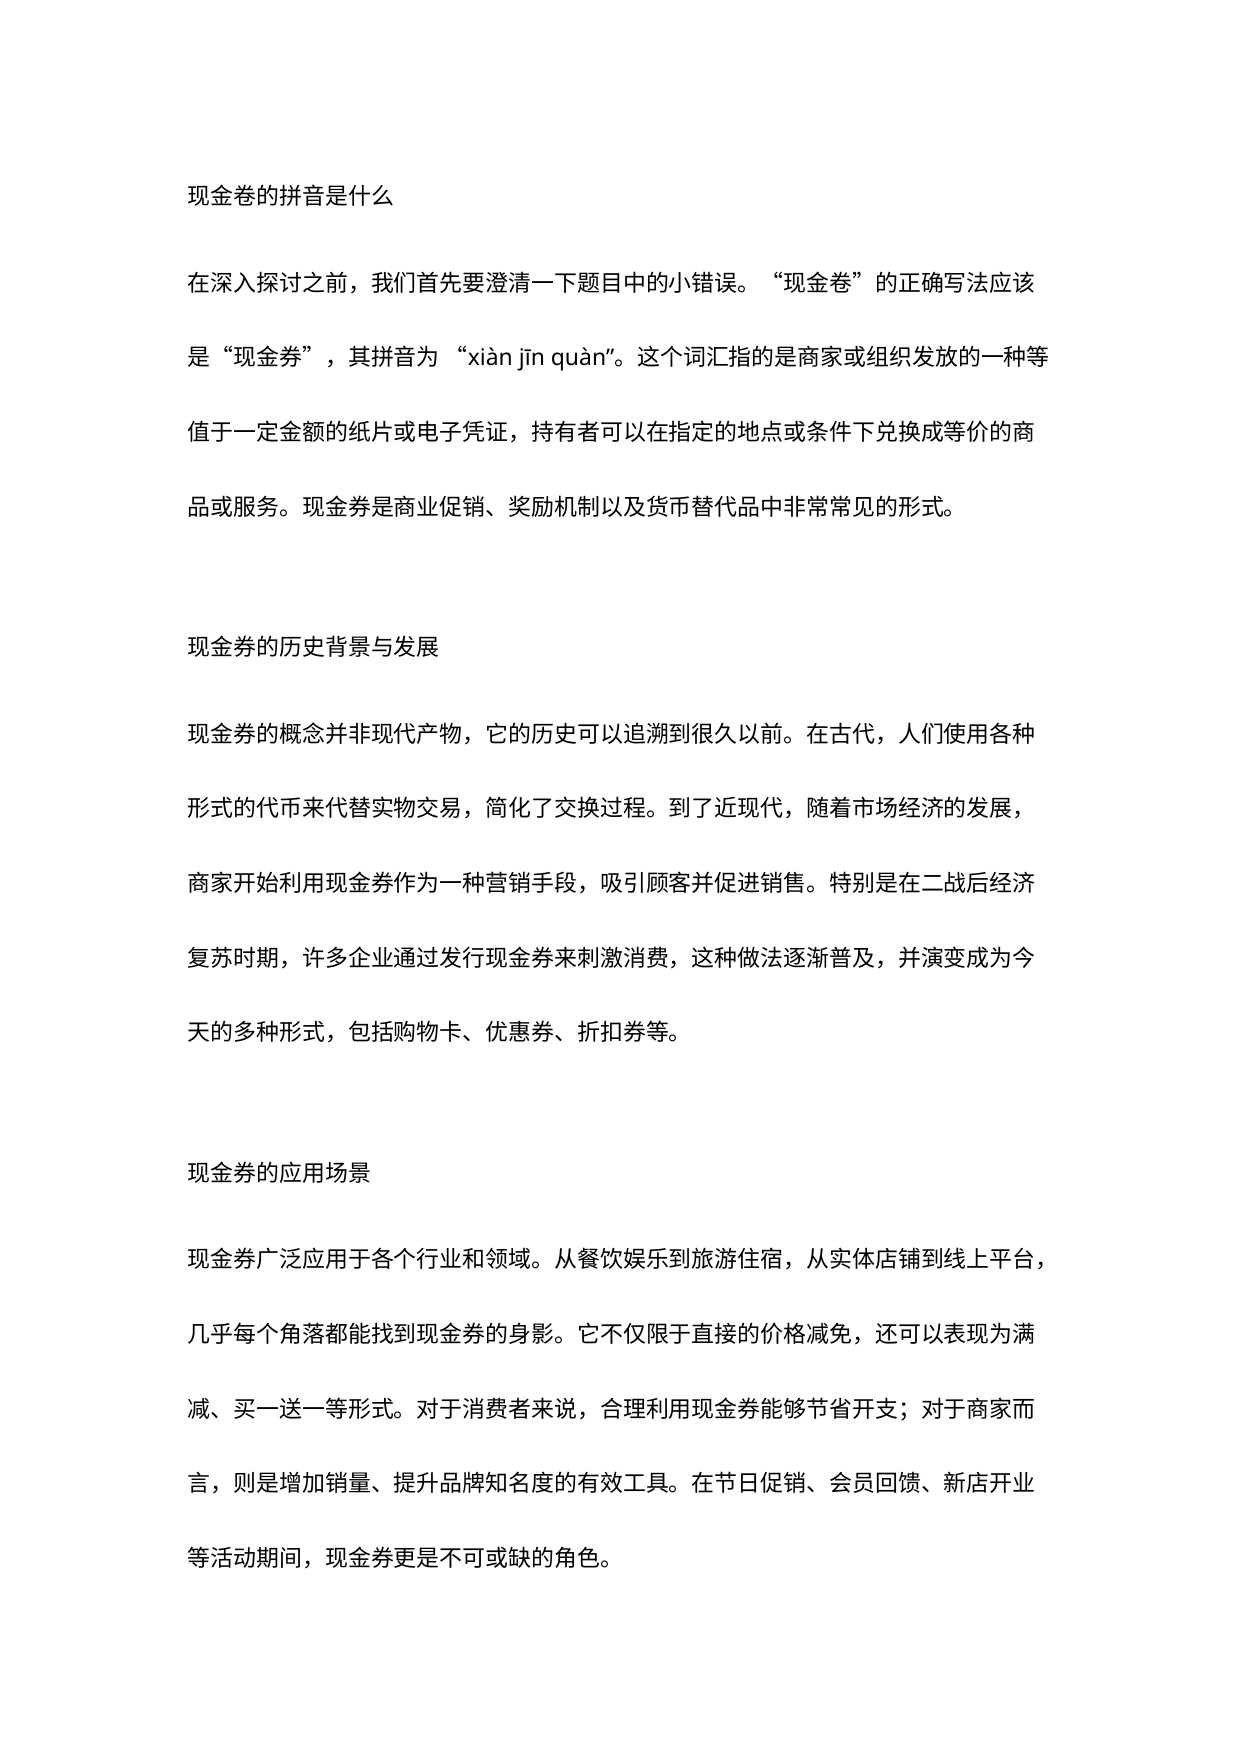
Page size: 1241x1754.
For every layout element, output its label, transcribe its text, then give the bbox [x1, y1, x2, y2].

text 在深入探讨之前，我们首先要澄清一下题目中的小错误。“现金卷”的正确写法应该是“现金券”，其拼音为 “xiàn jīn quàn”。这个词汇指的是商家或组织发放的一种等值于一定金额的纸片或电子凭证，持有者可以在指定的地点或条件下兑换成等价的商品或服务。现金券是商业促销、奖励机制以及货币替代品中非常常见的形式。 [187, 248, 1053, 538]
text 现金券的概念并非现代产物，它的历史可以追溯到很久以前。在古代，人们使用各种形式的代币来代替实物交易，简化了交换过程。到了近现代，随着市场经济的发展，商家开始利用现金券作为一种营销手段，吸引顾客并促进销售。特别是在二战后经济复苏时期，许多企业通过发行现金券来刺激消费，这种做法逐渐普及，并演变成为今天的多种形式，包括购物卡、优惠券、折扣券等。 [187, 699, 1053, 1063]
text 现金券广泛应用于各个行业和领域。从餐饮娱乐到旅游住宿，从实体店铺到线上平台，几乎每个角落都能找到现金券的身影。它不仅限于直接的价格减免，还可以表现为满减、买一送一等形式。对于消费者来说，合理利用现金券能够节省开支；对于商家而言，则是增加销量、提升品牌知名度的有效工具。在节日促销、会员回馈、新店开业等活动期间，现金券更是不可或缺的角色。 [187, 1225, 1053, 1589]
text 现金券的历史背景与发展 [187, 613, 1053, 678]
text 现金卷的拼音是什么 [187, 162, 1053, 227]
text 现金券的应用场景 [187, 1139, 1053, 1204]
